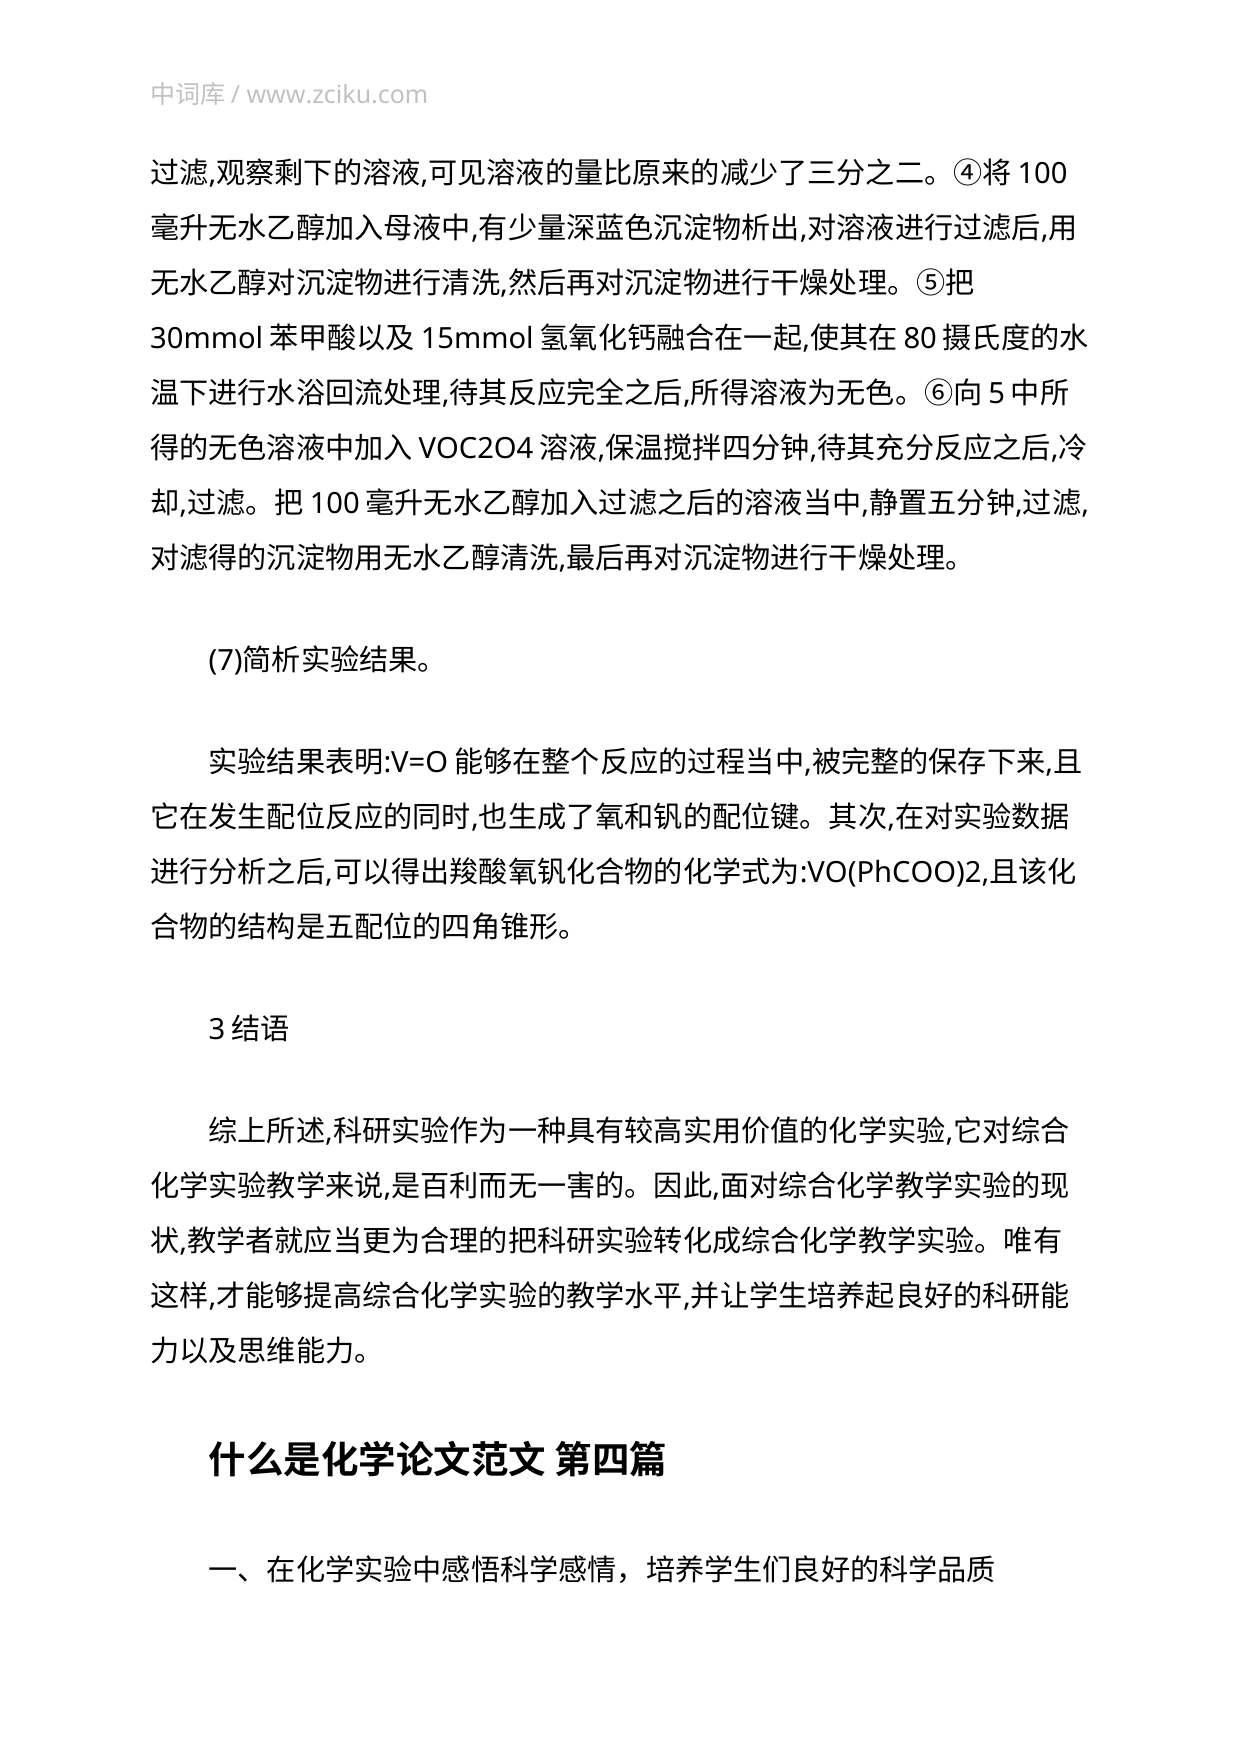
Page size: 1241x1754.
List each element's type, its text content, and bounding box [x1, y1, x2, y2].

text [150, 150, 1090, 577]
text 什么是化学论文范文 第四篇 [150, 1429, 1090, 1484]
text 3结语 [150, 1006, 1090, 1048]
text 综上所述,科研实验作为一种具有较高实用价值的化学实验,它对综合化学实验教学来说,是百利而无一害的。因此,面对综合化学教学实验的现状,教学者就应当更为合理的把科研实验转化成综合化学教学实验。唯有这样,才能够提高综合化学实验的教学水平,并让学生培养起良好的科研能力以及思维能力。 [150, 1108, 1090, 1370]
text (7)简析实验结果。 [150, 637, 1090, 679]
text 一、在化学实验中感悟科学感情，培养学生们良好的科学品质 [150, 1547, 1090, 1589]
text 实验结果表明:V=O能够在整个反应的过程当中,被完整的保存下来,且它在发生配位反应的同时,也生成了氧和钒的配位键。其次,在对实验数据进行分析之后,可以得出羧酸氧钒化合物的化学式为:VO(PhCOO)2,且该化合物的结构是五配位的四角锥形。 [150, 739, 1090, 946]
